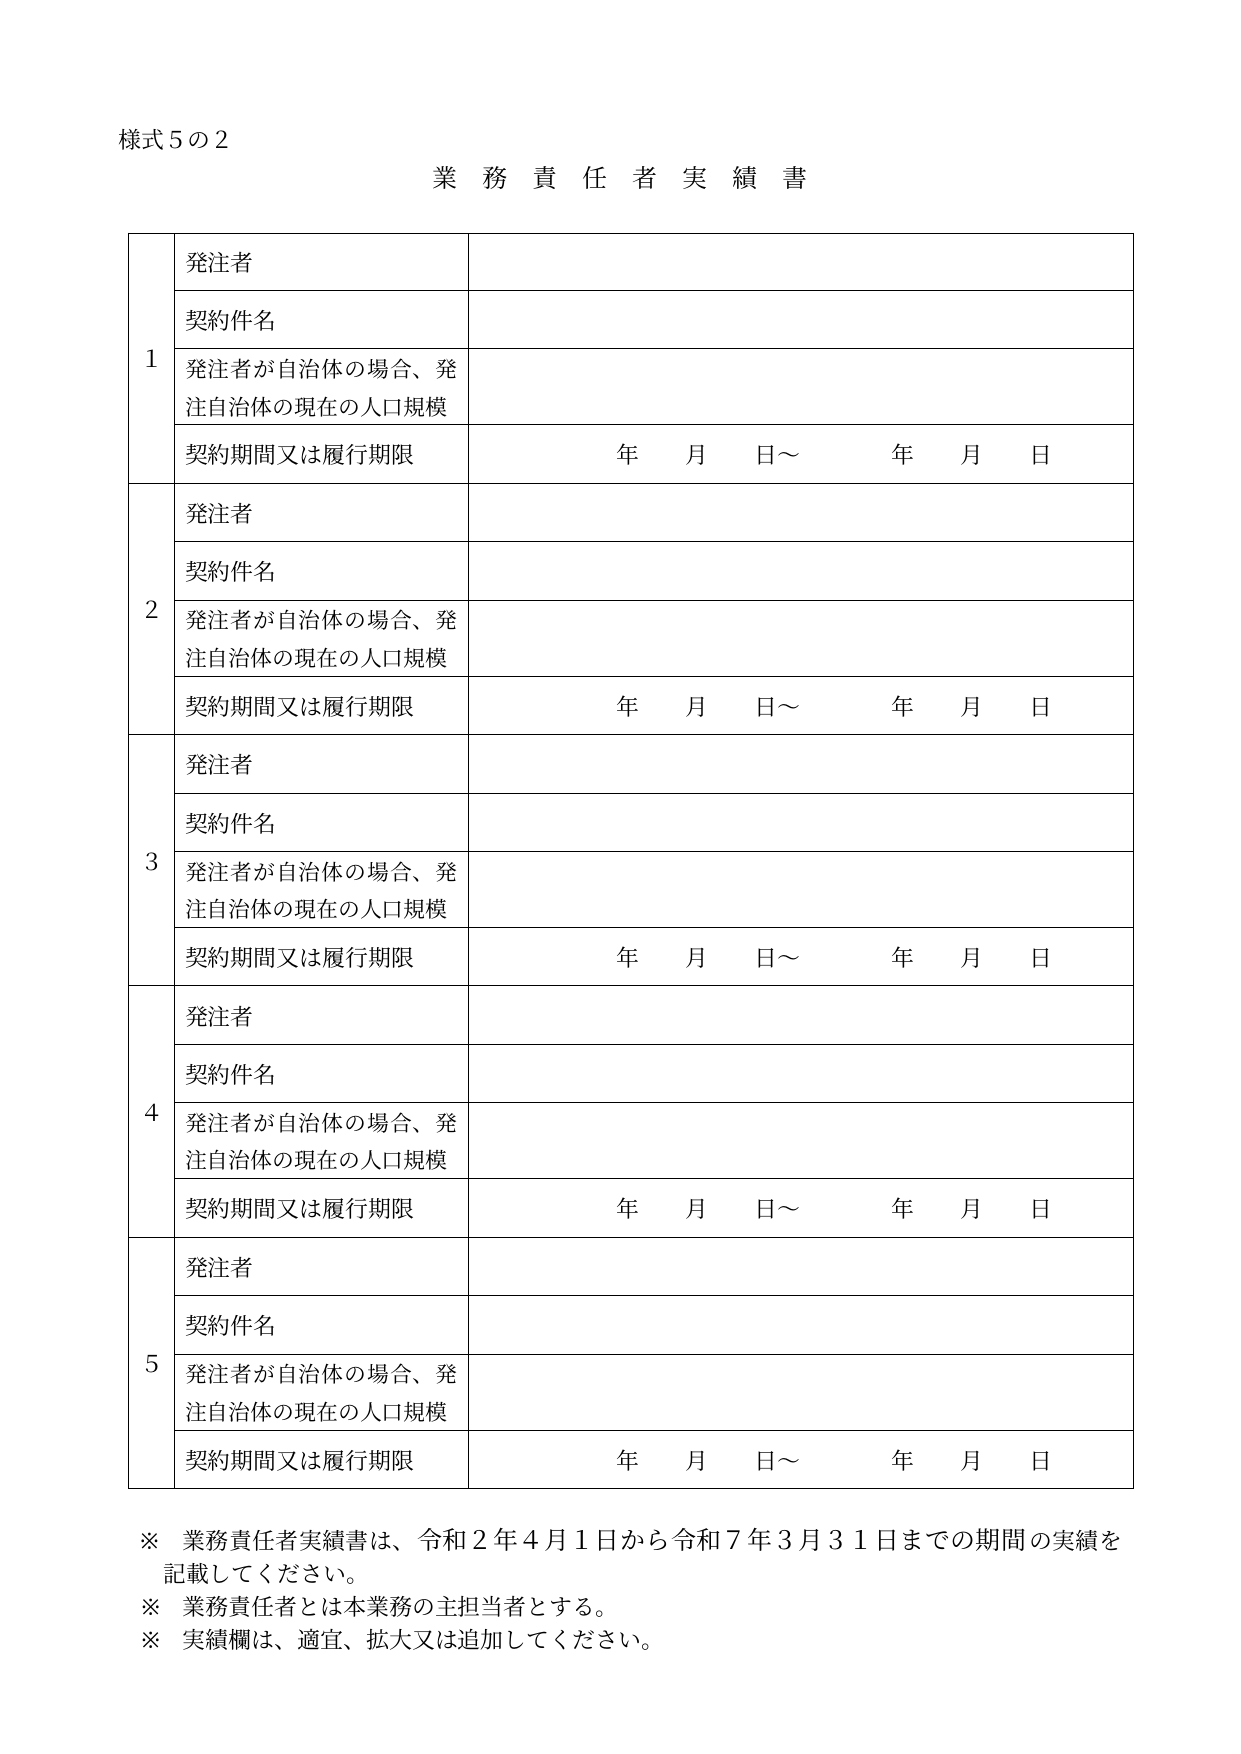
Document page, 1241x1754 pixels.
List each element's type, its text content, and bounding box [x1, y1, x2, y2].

table_header 発注者 [175, 234, 468, 290]
table_cell [469, 852, 1133, 927]
table_cell 年 月 日～ 年 月 日 [469, 1431, 1133, 1488]
table_cell 発注者 [175, 986, 468, 1044]
table_cell 発注者が自治体の場合、発注自治体の現在の人口規模 [175, 852, 468, 927]
table_cell 契約件名 [175, 291, 468, 348]
table_cell 契約件名 [175, 542, 468, 599]
table_cell ２ [129, 484, 174, 734]
table_cell [469, 794, 1133, 851]
table_cell 発注者 [175, 735, 468, 792]
table_cell [469, 1355, 1133, 1429]
table_cell 発注者が自治体の場合、発注自治体の現在の人口規模 [175, 349, 468, 424]
table_cell ５ [129, 1238, 174, 1488]
table_cell 契約件名 [175, 794, 468, 851]
table_cell [469, 735, 1133, 792]
table_cell ４ [129, 986, 174, 1237]
table_cell ３ [129, 735, 174, 985]
table_cell 年 月 日～ 年 月 日 [469, 1179, 1133, 1237]
table_cell 契約期間又は履行期限 [175, 425, 468, 483]
table_cell 契約件名 [175, 1045, 468, 1102]
table_header [469, 234, 1133, 290]
table_cell [469, 986, 1133, 1044]
table_cell [469, 1103, 1133, 1178]
table_cell 発注者が自治体の場合、発注自治体の現在の人口規模 [175, 1103, 468, 1178]
table_cell [469, 349, 1133, 424]
table_cell 契約期間又は履行期限 [175, 928, 468, 985]
table_cell 発注者が自治体の場合、発注自治体の現在の人口規模 [175, 601, 468, 676]
text 様式５の２ [118, 120, 1122, 157]
text ※ 実績欄は、適宜、拡大又は追加してください。 [118, 1622, 1122, 1655]
table_cell 契約期間又は履行期限 [175, 1431, 468, 1488]
table_cell 契約期間又は履行期限 [175, 1179, 468, 1237]
table_cell 発注者 [175, 484, 468, 541]
table_cell [469, 601, 1133, 676]
table_cell 年 月 日～ 年 月 日 [469, 425, 1133, 483]
text ※ 業務責任者実績書は、令和２年４月１日から令和７年３月３１日までの期間の実績を記載してください。 [140, 1520, 1122, 1589]
text 業 務 責 任 者 実 績 書 [118, 157, 1122, 195]
table_cell 発注者 [175, 1238, 468, 1295]
table_cell [469, 1238, 1133, 1295]
table_cell [469, 291, 1133, 348]
table_cell 年 月 日～ 年 月 日 [469, 677, 1133, 734]
table_cell 発注者が自治体の場合、発注自治体の現在の人口規模 [175, 1355, 468, 1429]
table_cell 契約期間又は履行期限 [175, 677, 468, 734]
table_cell [469, 484, 1133, 541]
table_cell [469, 1296, 1133, 1353]
table_cell [469, 1045, 1133, 1102]
table_cell [469, 542, 1133, 599]
text ※ 業務責任者とは本業務の主担当者とする。 [118, 1589, 1122, 1622]
table_cell 契約件名 [175, 1296, 468, 1353]
table_cell 年 月 日～ 年 月 日 [469, 928, 1133, 985]
table_header １ [129, 234, 174, 483]
